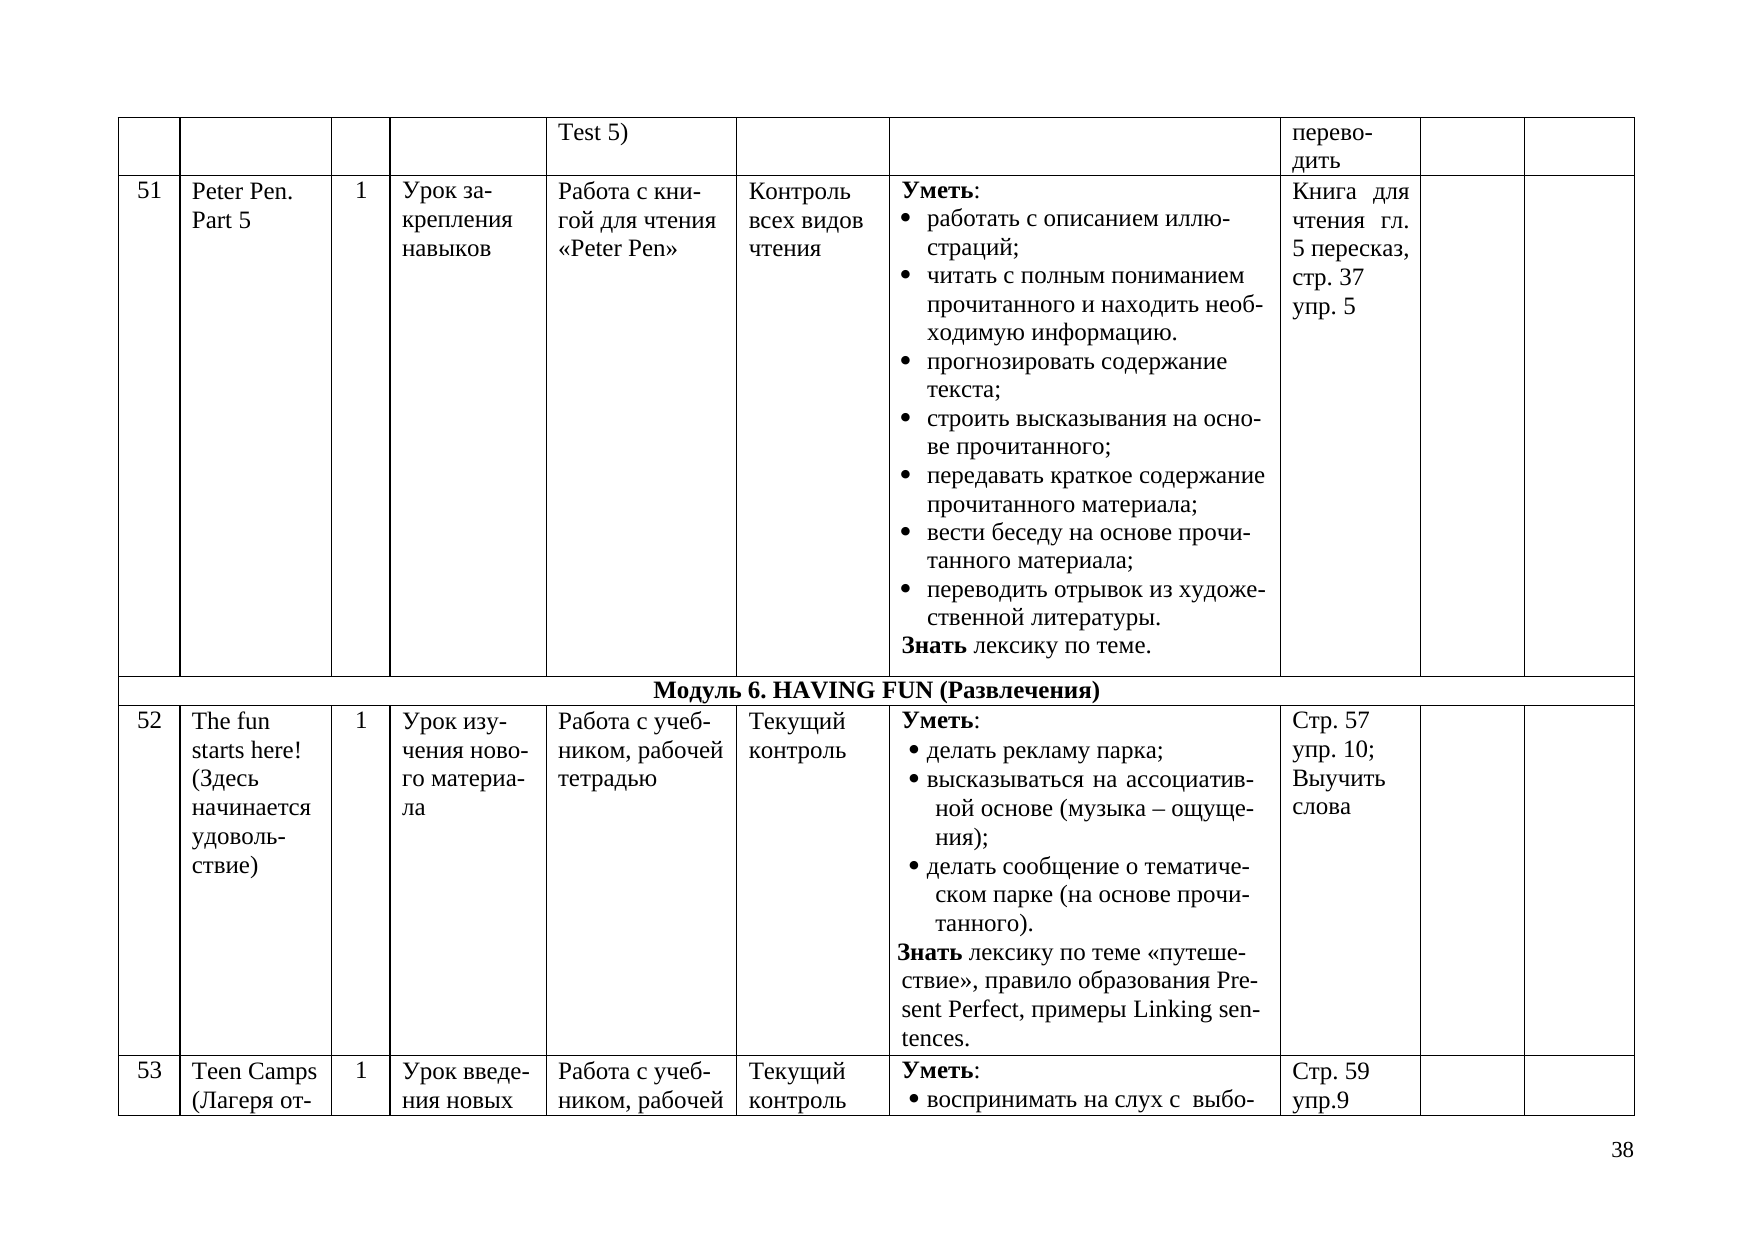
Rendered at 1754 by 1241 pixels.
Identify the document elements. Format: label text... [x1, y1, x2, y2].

table_header [332, 118, 389, 175]
table_cell [1525, 706, 1634, 1055]
table_header [391, 118, 546, 175]
table_cell Работа с учеб- ником, рабочей тетрадью [547, 706, 736, 1055]
table_cell [1421, 1056, 1524, 1114]
table_cell Peter Pen. Part 5 [181, 176, 331, 676]
table_cell 1 [332, 706, 389, 1055]
table_cell 51 [119, 176, 179, 676]
table_header [119, 118, 179, 175]
table_cell Текущий контроль [737, 1056, 889, 1114]
table_cell Модуль 6. HAVING FUN (Развлечения) [119, 677, 1634, 705]
table_cell [1525, 1056, 1634, 1114]
table_cell Урок введе- ния новых [391, 1056, 546, 1114]
table_cell Работа с учеб- ником, рабочей [547, 1056, 736, 1114]
table_cell Работа с кни- гой для чтения «Peter Pen» [547, 176, 736, 676]
table_cell Стр. 57 упр. 10; Выучить слова [1281, 706, 1420, 1055]
table_header Test 5) [547, 118, 736, 175]
table_cell Teen Camps (Лагеря от- [181, 1056, 331, 1114]
table_header [890, 118, 1280, 175]
table_cell Урок за- крепления навыков [391, 176, 546, 676]
table_cell The fun starts here! (Здесь начинается удоволь- ствие) [181, 706, 331, 1055]
table_cell Уметь: работать с описанием иллю- страций; читать с полным пониманием прочитанного и находить необ- ходимую информацию. прогнозировать содержание текста; строить высказывания на осно- ве прочитанного; передавать краткое содержание прочитанного материала; вести беседу на основе прочи- танного материала; переводить отрывок из художе- ственной литературы. Знать лексику по теме. [890, 176, 1280, 676]
table_header [1525, 118, 1634, 175]
table_cell Текущий контроль [737, 706, 889, 1055]
table_cell 1 [332, 176, 389, 676]
table_cell 52 [119, 706, 179, 1055]
table_cell [1421, 706, 1524, 1055]
table_cell 53 [119, 1056, 179, 1114]
table_header [1421, 118, 1524, 175]
table_cell Уметь: делать рекламу парка; высказываться на ассоциатив- ной основе (музыка – ощуще- ния); делать сообщение о тематиче- ском парке (на основе прочи- танного). Знать лексику по теме «путеше- ствие», правило образования Pre- sent Perfect, примеры Linking sen- tences. [890, 706, 1280, 1055]
table_cell [1421, 176, 1524, 676]
table_cell Контроль всех видов чтения [737, 176, 889, 676]
table_cell Стр. 59 упр.9 [1281, 1056, 1420, 1114]
table_cell 1 [332, 1056, 389, 1114]
table_header перево- дить [1281, 118, 1420, 175]
table_header [181, 118, 331, 175]
table_header [737, 118, 889, 175]
table_cell Уметь: воспринимать на слух с выбо- [890, 1056, 1280, 1114]
table_cell Книга для чтения гл. 5 пересказ, стр. 37 упр. 5 [1281, 176, 1420, 676]
table_cell [1525, 176, 1634, 676]
table_cell Урок изу- чения ново- го материа- ла [391, 706, 546, 1055]
